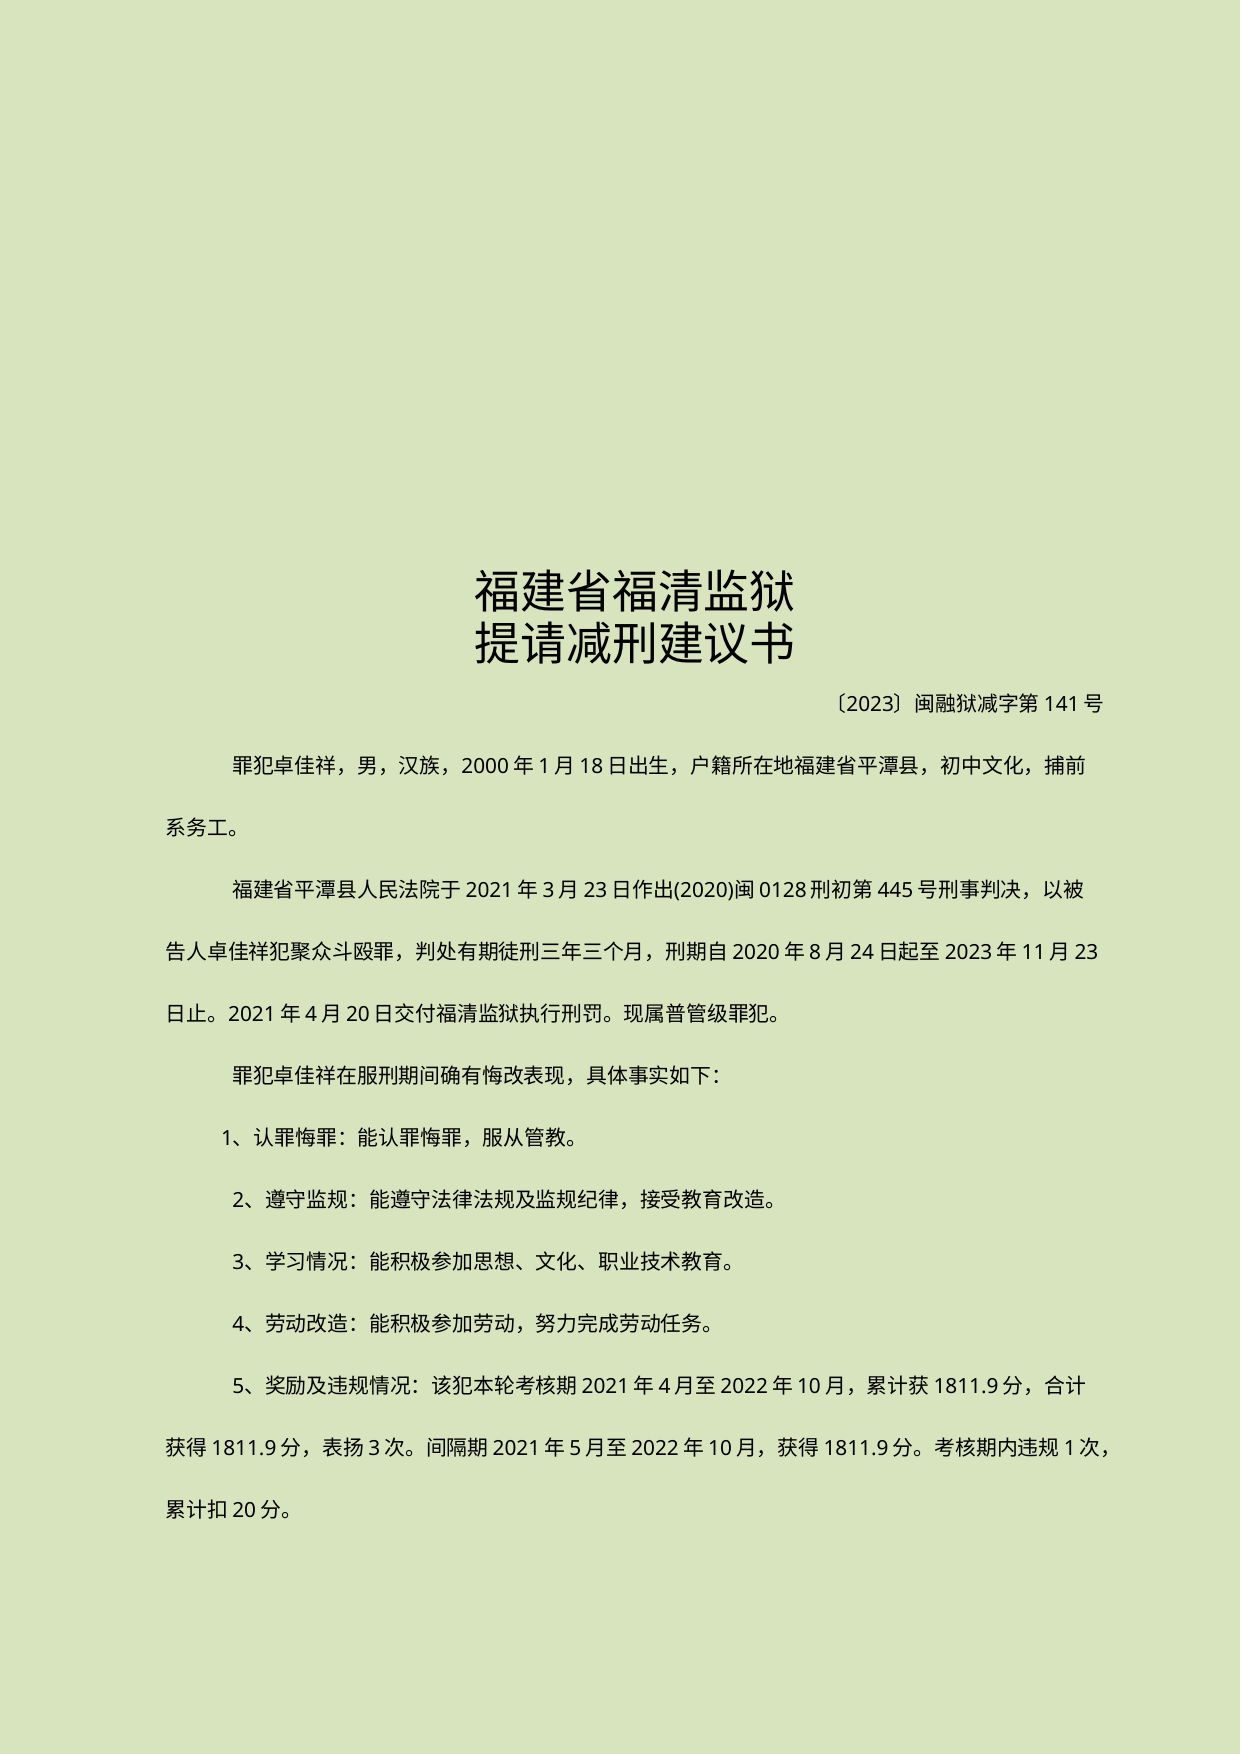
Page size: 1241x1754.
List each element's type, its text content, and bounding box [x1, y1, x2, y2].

text 〔2023〕闽融狱减字第141号 [165, 671, 1104, 733]
text 罪犯卓佳祥，男，汉族，2000年1月18日出生，户籍所在地福建省平潭县，初中文化，捕前系务工。 [165, 733, 1104, 857]
text 提请减刑建议书 [165, 619, 1104, 671]
text 罪犯卓佳祥在服刑期间确有悔改表现，具体事实如下： [165, 1043, 1104, 1105]
text 福建省福清监狱 [165, 567, 1104, 619]
text 2、遵守监规：能遵守法律法规及监规纪律，接受教育改造。 [165, 1167, 1104, 1229]
text 4、劳动改造：能积极参加劳动，努力完成劳动任务。 [165, 1291, 1104, 1353]
text 3、学习情况：能积极参加思想、文化、职业技术教育。 [165, 1229, 1104, 1291]
text 福建省平潭县人民法院于2021年3月23日作出(2020)闽0128刑初第445号刑事判决，以被告人卓佳祥犯聚众斗殴罪，判处有期徒刑三年三个月，刑期自2020年8月24日起至2023年11月23日止。2021年4月20日交付福清监狱执行刑罚。现属普管级罪犯。 [165, 857, 1100, 1043]
text 1、认罪悔罪：能认罪悔罪，服从管教。 [165, 1105, 1104, 1167]
text 5、奖励及违规情况：该犯本轮考核期2021年4月至2022年10月，累计获1811.9分，合计获得1811.9分，表扬3次。间隔期2021年5月至2022年10月，获得1811.9分。考核期内违规1次，累计扣20分。 [165, 1353, 1104, 1539]
